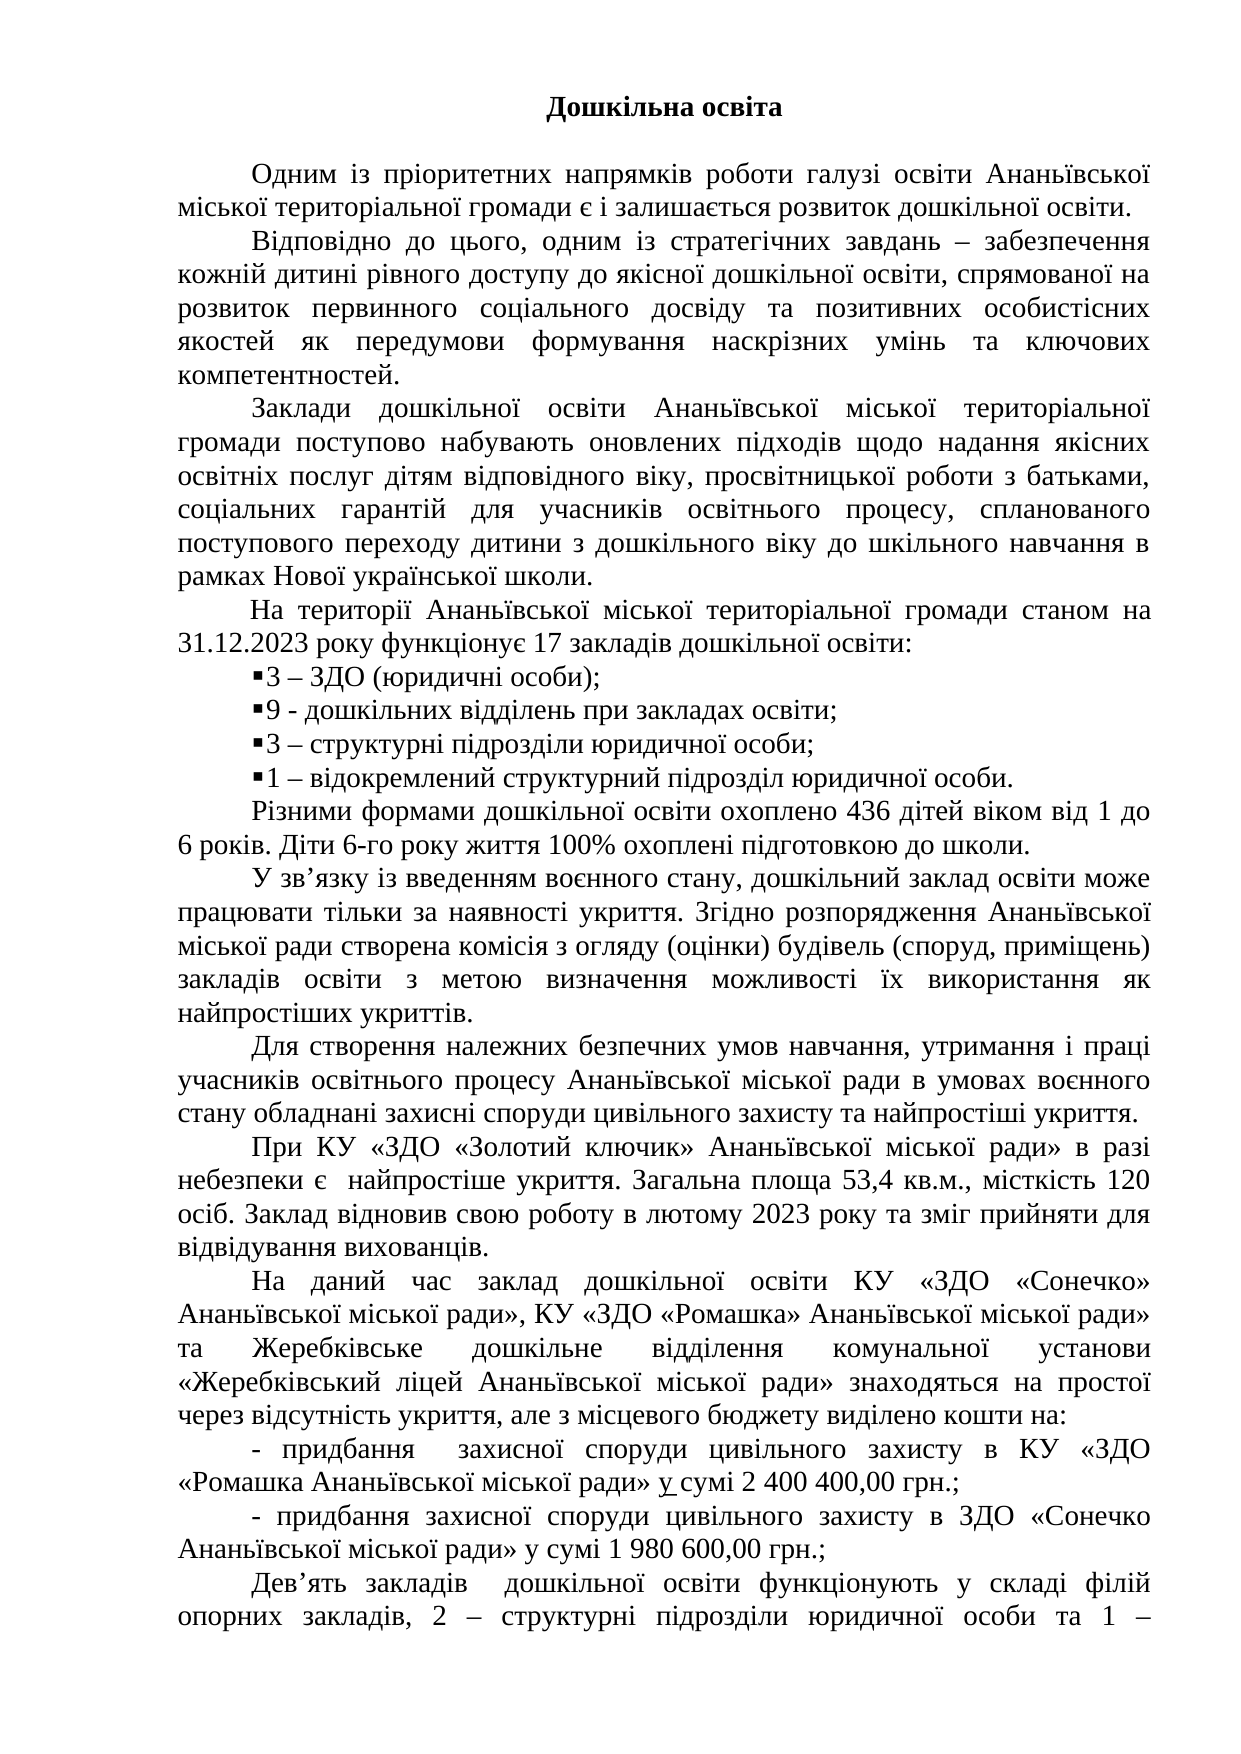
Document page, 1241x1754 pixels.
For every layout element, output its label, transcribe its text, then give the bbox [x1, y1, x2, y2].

text У зв’язку із введенням воєнного стану, дошкільний заклад освіти може працювати тільки за наявності укриття. Згідно розпорядження Ананьївської міської ради створена комісія з огляду (оцінки) будівель (споруд, приміщень) закладів освіти з метою визначення можливості їх використання як найпростіших укриттів. [177, 861, 1152, 1028]
text При КУ «ЗДО «Золотий ключик» Ананьївської міської ради» в разі небезпеки є найпростіше укриття. Загальна площа 53,4 кв.м., місткість 120 осіб. Заклад відновив свою роботу в лютому 2023 року та зміг прийняти для відвідування вихованців. [177, 1129, 1152, 1263]
list 3 – ЗДО (юридичні особи); [177, 659, 1152, 692]
list 3 – структурні підрозділи юридичної особи; [177, 726, 1152, 760]
text Одним із пріоритетних напрямків роботи галузі освіти Ананьївської міської територіальної громади є і залишається розвиток дошкільної освіти. [177, 156, 1152, 223]
text Відповідно до цього, одним із стратегічних завдань – забезпечення кожній дитині рівного доступу до якісної дошкільної освіти, спрямованої на розвиток первинного соціального досвіду та позитивних особистісних якостей як передумови формування наскрізних умінь та ключових компетентностей. [177, 223, 1152, 391]
text На території Ананьївської міської територіальної громади станом на 31.12.2023 року функціонує 17 закладів дошкільної освіти: [177, 592, 1152, 659]
text Дошкільна освіта [177, 89, 1152, 122]
text Для створення належних безпечних умов навчання, утримання і праці учасників освітнього процесу Ананьївської міської ради в умовах воєнного стану обладнані захисні споруди цивільного захисту та найпростіші укриття. [177, 1028, 1152, 1129]
list 1 – відокремлений структурний підрозділ юридичної особи. [177, 760, 1152, 793]
list 9 - дошкільних відділень при закладах освіти; [177, 692, 1152, 726]
text На даний час заклад дошкільної освіти КУ «ЗДО «Сонечко» Ананьївської міської ради», КУ «ЗДО «Ромашка» Ананьївської міської ради» та Жеребківське дошкільне відділення комунальної установи «Жеребківський ліцей Ананьївської міської ради» знаходяться на простої через відсутність укриття, але з місцевого бюджету виділено кошти на: [177, 1263, 1152, 1431]
text - придбання захисної споруди цивільного захисту в ЗДО «Сонечко Ананьївської міської ради» у сумі 1 980 600,00 грн.; [177, 1498, 1152, 1565]
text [177, 1565, 1152, 1632]
text Різними формами дошкільної освіти охоплено 436 дітей віком від 1 до 6 років. Діти 6-го року життя 100% охоплені підготовкою до школи. [177, 793, 1152, 861]
text Заклади дошкільної освіти Ананьївської міської територіальної громади поступово набувають оновлених підходів щодо надання якісних освітніх послуг дітям відповідного віку, просвітницької роботи з батьками, соціальних гарантій для учасників освітнього процесу, спланованого поступового переходу дитини з дошкільного віку до шкільного навчання в рамках Нової української школи. [177, 391, 1152, 592]
text - придбання захисної споруди цивільного захисту в КУ «ЗДО «Ромашка Ананьївської міської ради» у сумі 2 400 400,00 грн.; [177, 1431, 1152, 1498]
